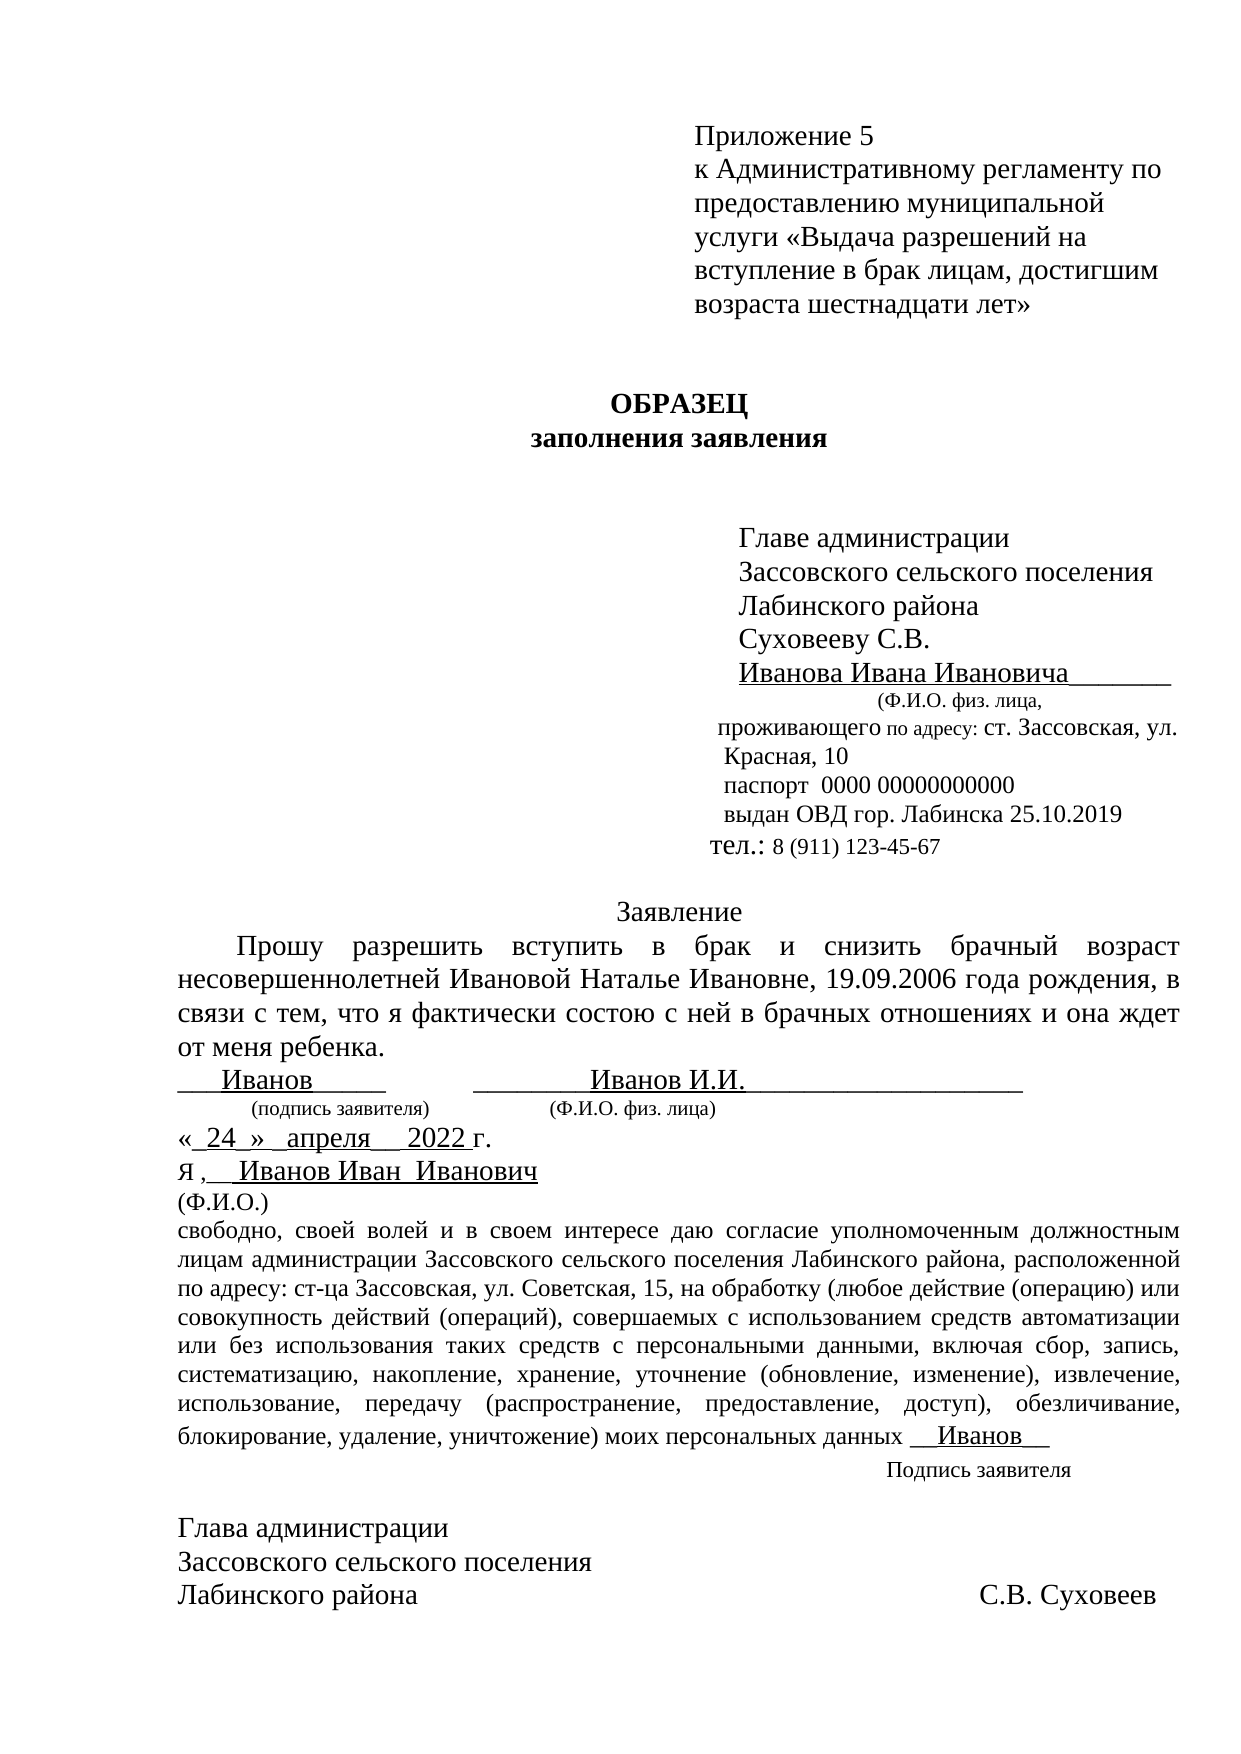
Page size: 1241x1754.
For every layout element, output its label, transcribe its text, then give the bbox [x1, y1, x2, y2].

text Иванова Ивана Ивановича_______ [738, 655, 1181, 688]
text Красная, 10 [177, 741, 1181, 770]
text ОБРАЗЕЦ [177, 386, 1181, 420]
text тел.: 8 (911) 123-45-67 [177, 827, 1181, 861]
text (Ф.И.О. физ. лица, [738, 688, 1181, 712]
text выдан ОВД гор. Лабинска 25.10.2019 [177, 799, 1181, 827]
text заполнения заявления [177, 420, 1181, 453]
text Прошу разрешить вступить в брак и снизить брачный возраст несовершеннолетней Ивановой Наталье Ивановне, 19.09.2006 года рождения, в связи с тем, что я фактически состою с ней в брачных отношениях и она ждет от меня ребенка. [177, 928, 1181, 1062]
text свободно, своей волей и в своем интересе даю согласие уполномоченным должностным лицам администрации Зассовского сельского поселения Лабинского района, расположенной по адресу: ст-ца Зассовская, ул. Советская, 15, на обработку (любое действие (операцию) или совокупность действий (операций), совершаемых с использованием средств автоматизации или без использования таких средств с персональными данными, включая сбор, запись, систематизацию, накопление, хранение, уточнение (обновление, изменение), извлечение, использование, передачу (распространение, предоставление, доступ), обезличивание, блокирование, удаление, уничтожение) моих персональных данных __Иванов__ Подпись заявителя [177, 1216, 1181, 1484]
text Лабинского района С.В. Суховеев [177, 1577, 1181, 1611]
text Зассовского сельского поселения [177, 1544, 1181, 1577]
text ___Иванов_____ ________Иванов И.И.___________________ [177, 1062, 1181, 1096]
text Зассовского сельского поселения Лабинского района [738, 554, 1181, 621]
text Я ,__ Иванов Иван Иванович [177, 1153, 1181, 1187]
text к Административному регламенту по предоставлению муниципальной услуги «Выдача разрешений на вступление в брак лицам, достигшим возраста шестнадцати лет» [694, 152, 1181, 319]
text Суховееву С.В. [738, 621, 1181, 655]
text Заявление [177, 894, 1181, 928]
text «_24_» _апреля__ 2022 г. [177, 1120, 1181, 1153]
text Главе администрации [738, 521, 1181, 554]
text Приложение 5 [694, 118, 1181, 152]
text проживающего по адресу: ст. Зассовская, ул. [177, 712, 1181, 741]
text (подпись заявителя) (Ф.И.О. физ. лица) [177, 1096, 1181, 1120]
text паспорт 0000 00000000000 [177, 770, 1181, 799]
text Глава администрации [177, 1510, 1181, 1544]
text (Ф.И.О.) [177, 1187, 1181, 1216]
